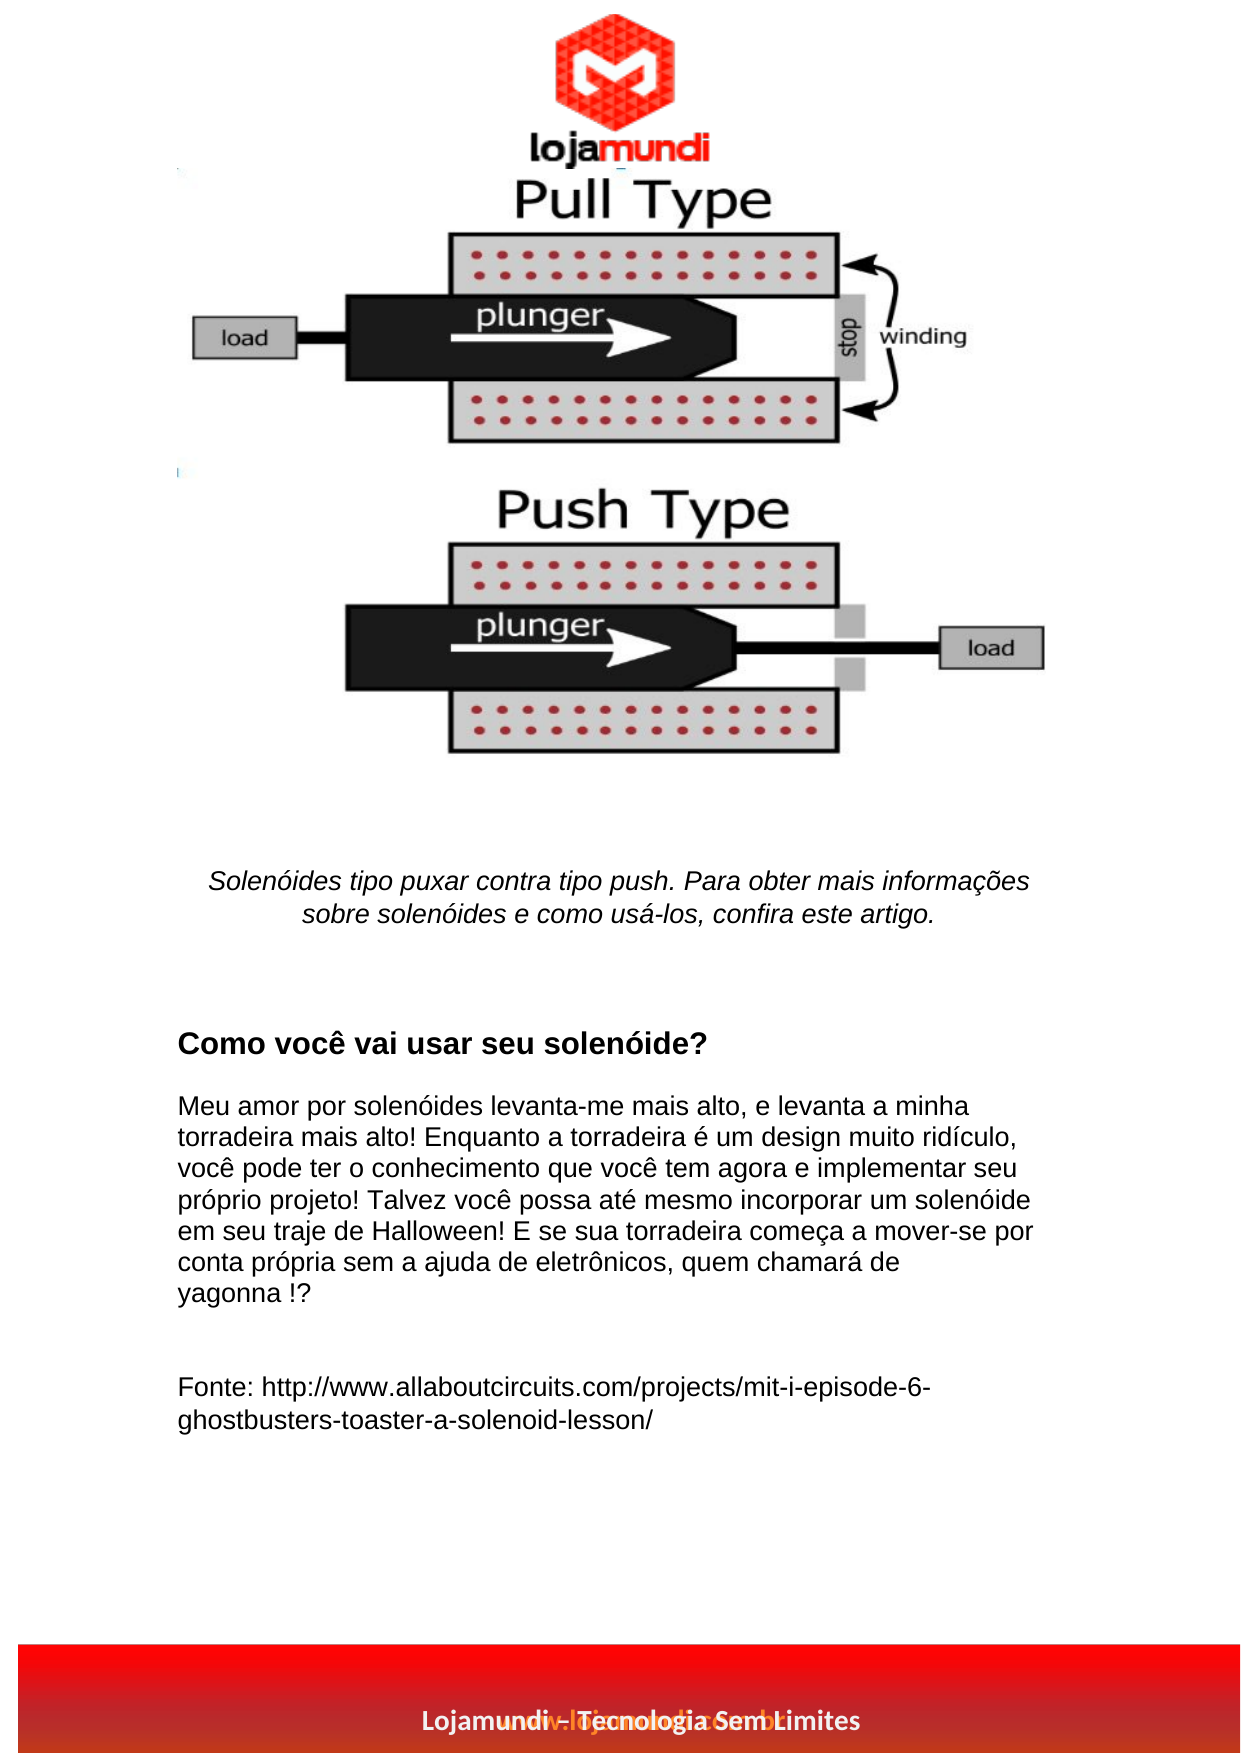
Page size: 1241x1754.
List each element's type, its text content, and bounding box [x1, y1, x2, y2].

subtitle Solenóides tipo puxar contra tipo push. Para obter mais informações sobre solenóides e como usá-los, confira este artigo. [177, 865, 1063, 929]
picture [177, 14, 1063, 776]
text Meu amor por solenóides levanta-me mais alto, e levanta a minha torradeira mais alto! Enquanto a torradeira é um design muito ridículo, você pode ter o conhecimento que você tem agora e implementar seu próprio projeto! Talvez você possa até mesmo incorporar um solenóide em seu traje de Halloween! E se sua torradeira começa a mover-se por conta própria sem a ajuda de eletrônicos, quem chamará de yagonna !? [177, 1090, 1039, 1309]
text Fonte: http://www.allaboutcircuits.com/projects/mit-i-episode-6-ghostbusters-toaster-a-solenoid-lesson/ [177, 1371, 1063, 1435]
picture [18, 1644, 1241, 1753]
text Como você vai usar seu solenóide? [177, 1025, 1039, 1061]
